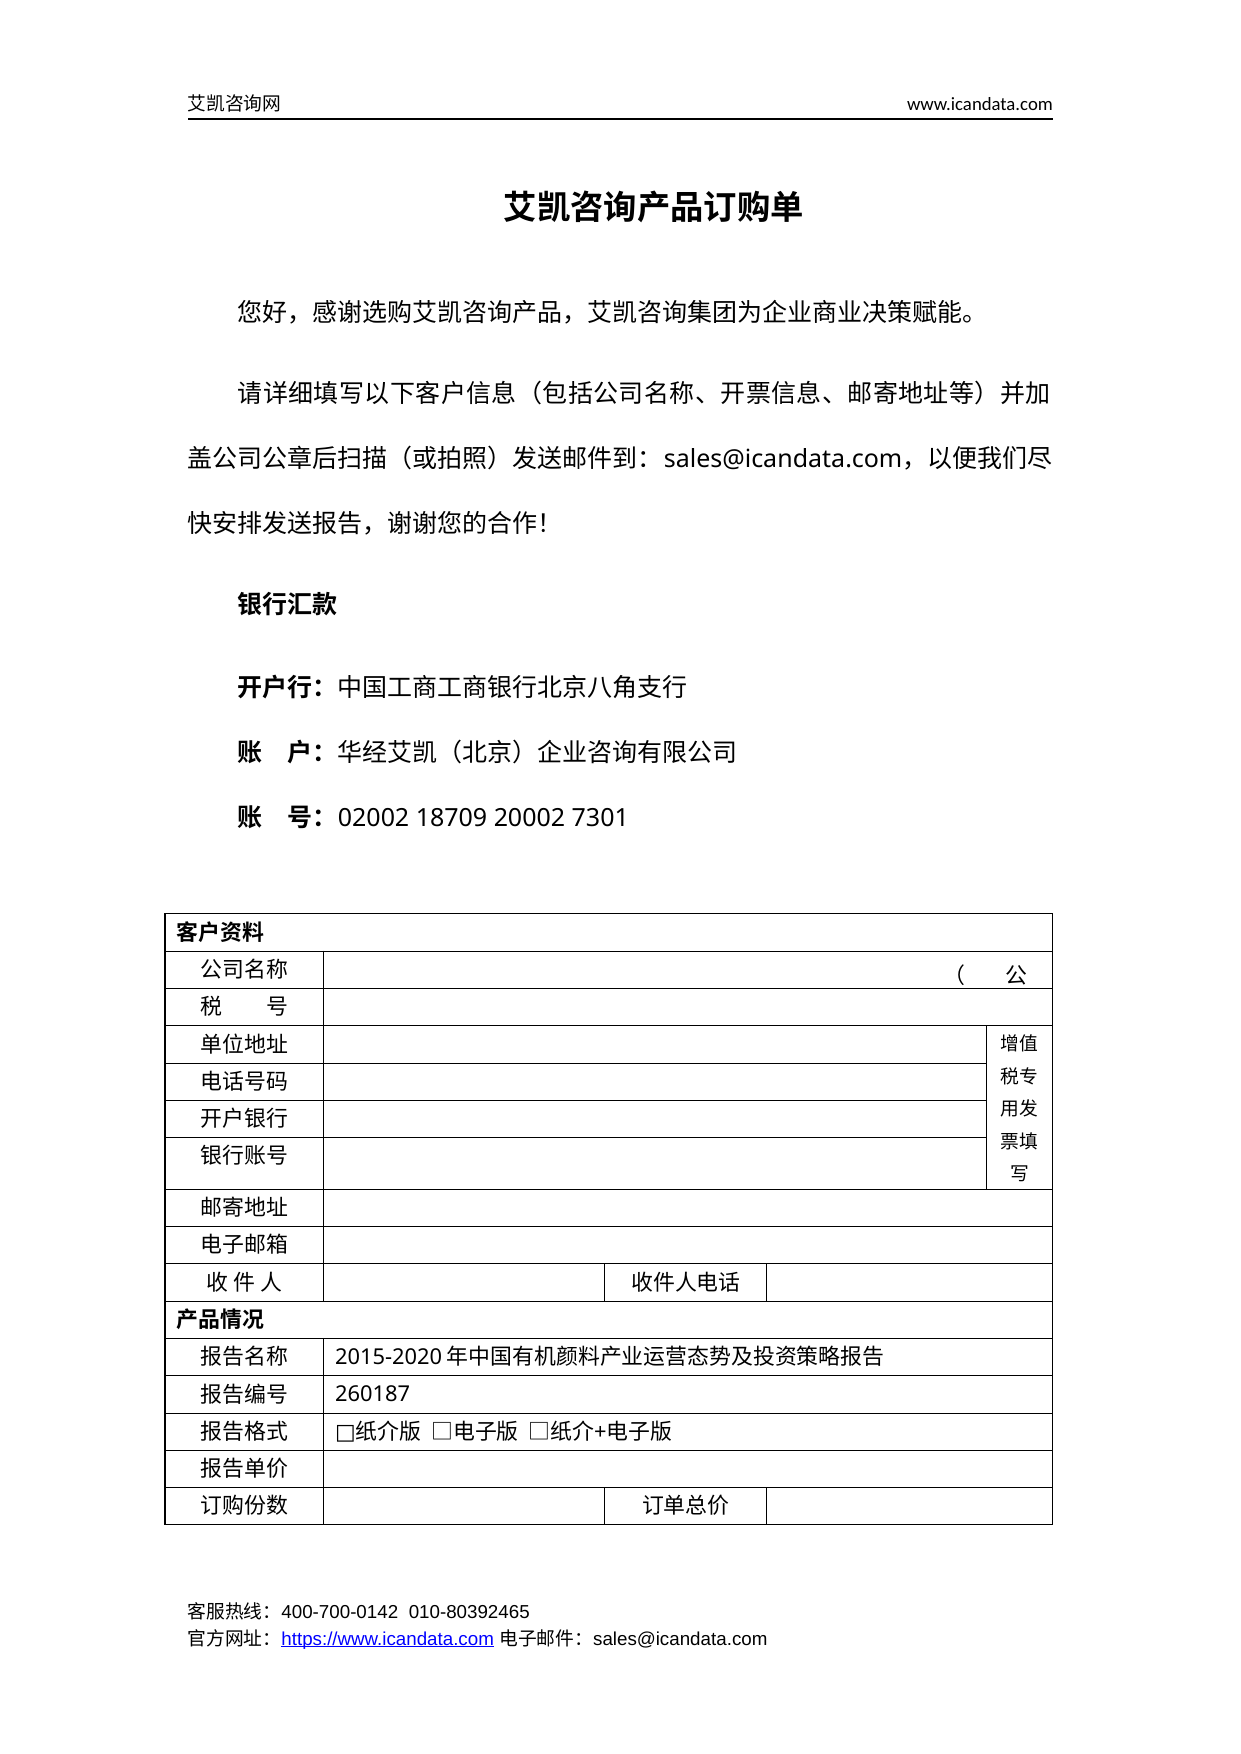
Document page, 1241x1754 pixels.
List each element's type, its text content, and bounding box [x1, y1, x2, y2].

table_cell [324, 952, 1052, 988]
text 账 号：02002 18709 20002 7301 [187, 783, 1053, 848]
table_cell [324, 1488, 604, 1524]
table_cell 银行账号 [166, 1138, 323, 1189]
table_cell [324, 989, 1052, 1025]
table_cell □纸介版 □电子版 □纸介+电子版 [324, 1414, 1052, 1450]
text 请详细填写以下客户信息（包括公司名称、开票信息、邮寄地址等）并加盖公司公章后扫描（或拍照）发送邮件到：sales@icandata.com，以便我们尽快安排发送报告，谢谢您的合作！ [187, 359, 1053, 554]
text 开户行：中国工商工商银行北京八角支行 [187, 653, 1053, 718]
table_cell 2015-2020年中国有机颜料产业运营态势及投资策略报告 [324, 1339, 1052, 1375]
table_cell 开户银行 [166, 1101, 323, 1137]
table_cell 增值税专用发票填写 [987, 1026, 1052, 1189]
table_cell [767, 1488, 1052, 1524]
table_cell 报告编号 [166, 1376, 323, 1412]
table_cell [324, 1190, 1052, 1226]
table_cell 报告格式 [166, 1414, 323, 1450]
table_cell 公司名称 [166, 952, 323, 988]
table_cell [324, 1064, 986, 1100]
table_cell 订单总价 [605, 1488, 766, 1524]
text 银行汇款 [187, 570, 1053, 635]
table_cell 报告单价 [166, 1451, 323, 1487]
table_cell [767, 1264, 1052, 1301]
text 您好，感谢选购艾凯咨询产品，艾凯咨询集团为企业商业决策赋能。 [187, 278, 1053, 343]
table_cell [324, 1227, 1052, 1263]
table_cell 邮寄地址 [166, 1190, 323, 1226]
table_cell [324, 1138, 986, 1189]
table_cell 单位地址 [166, 1026, 323, 1062]
table_header 客户资料 [166, 914, 1052, 951]
table_cell 收件人电话 [605, 1264, 766, 1301]
table_cell [324, 1451, 1052, 1487]
text 艾凯咨询产品订购单 [187, 172, 1053, 237]
table_cell [324, 1101, 986, 1137]
table_cell 税 号 [166, 989, 323, 1025]
table_cell [324, 1026, 986, 1062]
table_cell 产品情况 [166, 1302, 1052, 1338]
table_cell 收 件 人 [166, 1264, 323, 1301]
table_cell [324, 1264, 604, 1301]
table_cell 260187 [324, 1376, 1052, 1412]
text 账 户：华经艾凯（北京）企业咨询有限公司 [187, 718, 1053, 783]
table_cell 电子邮箱 [166, 1227, 323, 1263]
table_cell 报告名称 [166, 1339, 323, 1375]
table_cell 电话号码 [166, 1064, 323, 1100]
table_cell 订购份数 [166, 1488, 323, 1524]
